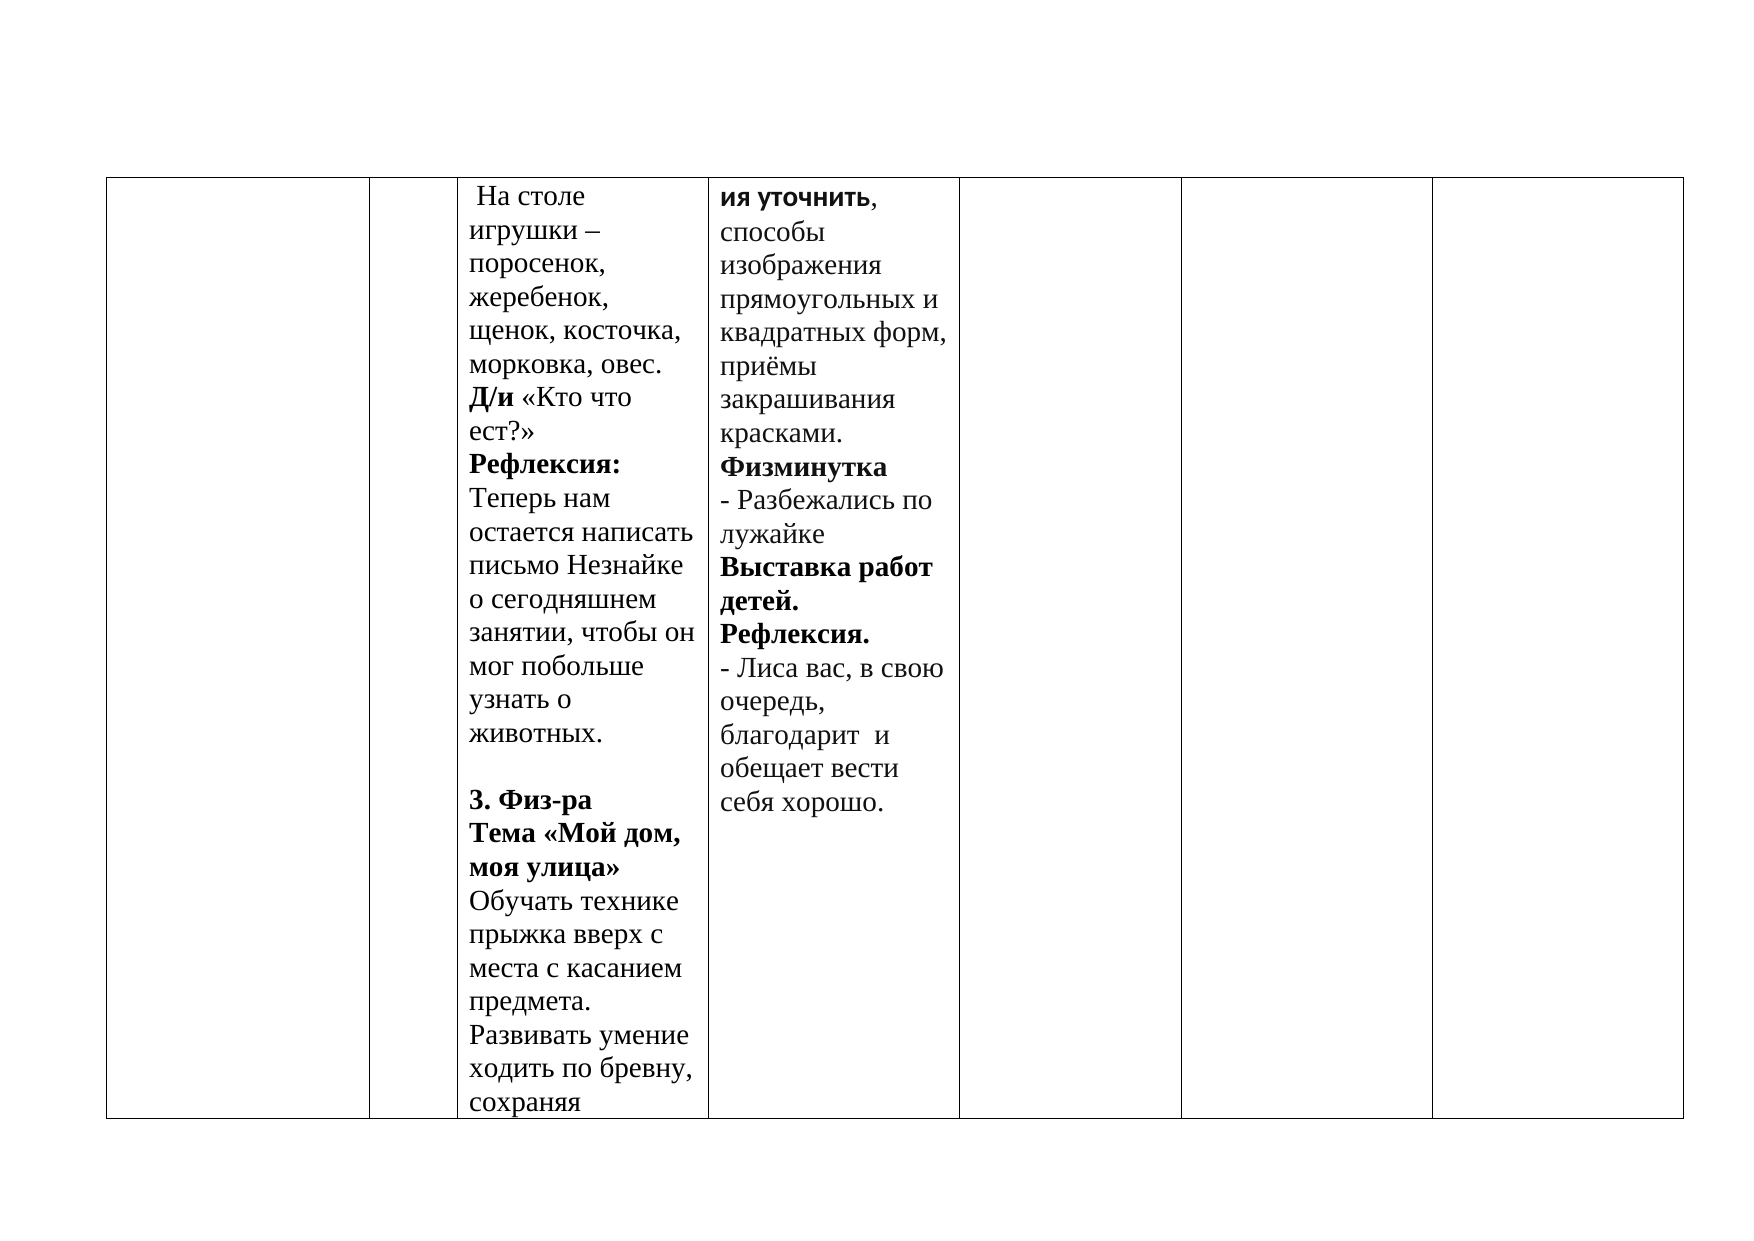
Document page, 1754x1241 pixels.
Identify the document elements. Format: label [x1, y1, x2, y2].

table_cell [960, 178, 1181, 1117]
table_cell [107, 178, 369, 1117]
table_cell [1433, 178, 1683, 1117]
table_cell [458, 178, 708, 1117]
table_cell [1182, 178, 1432, 1117]
table_cell [709, 178, 959, 1117]
table_cell [370, 178, 457, 1117]
